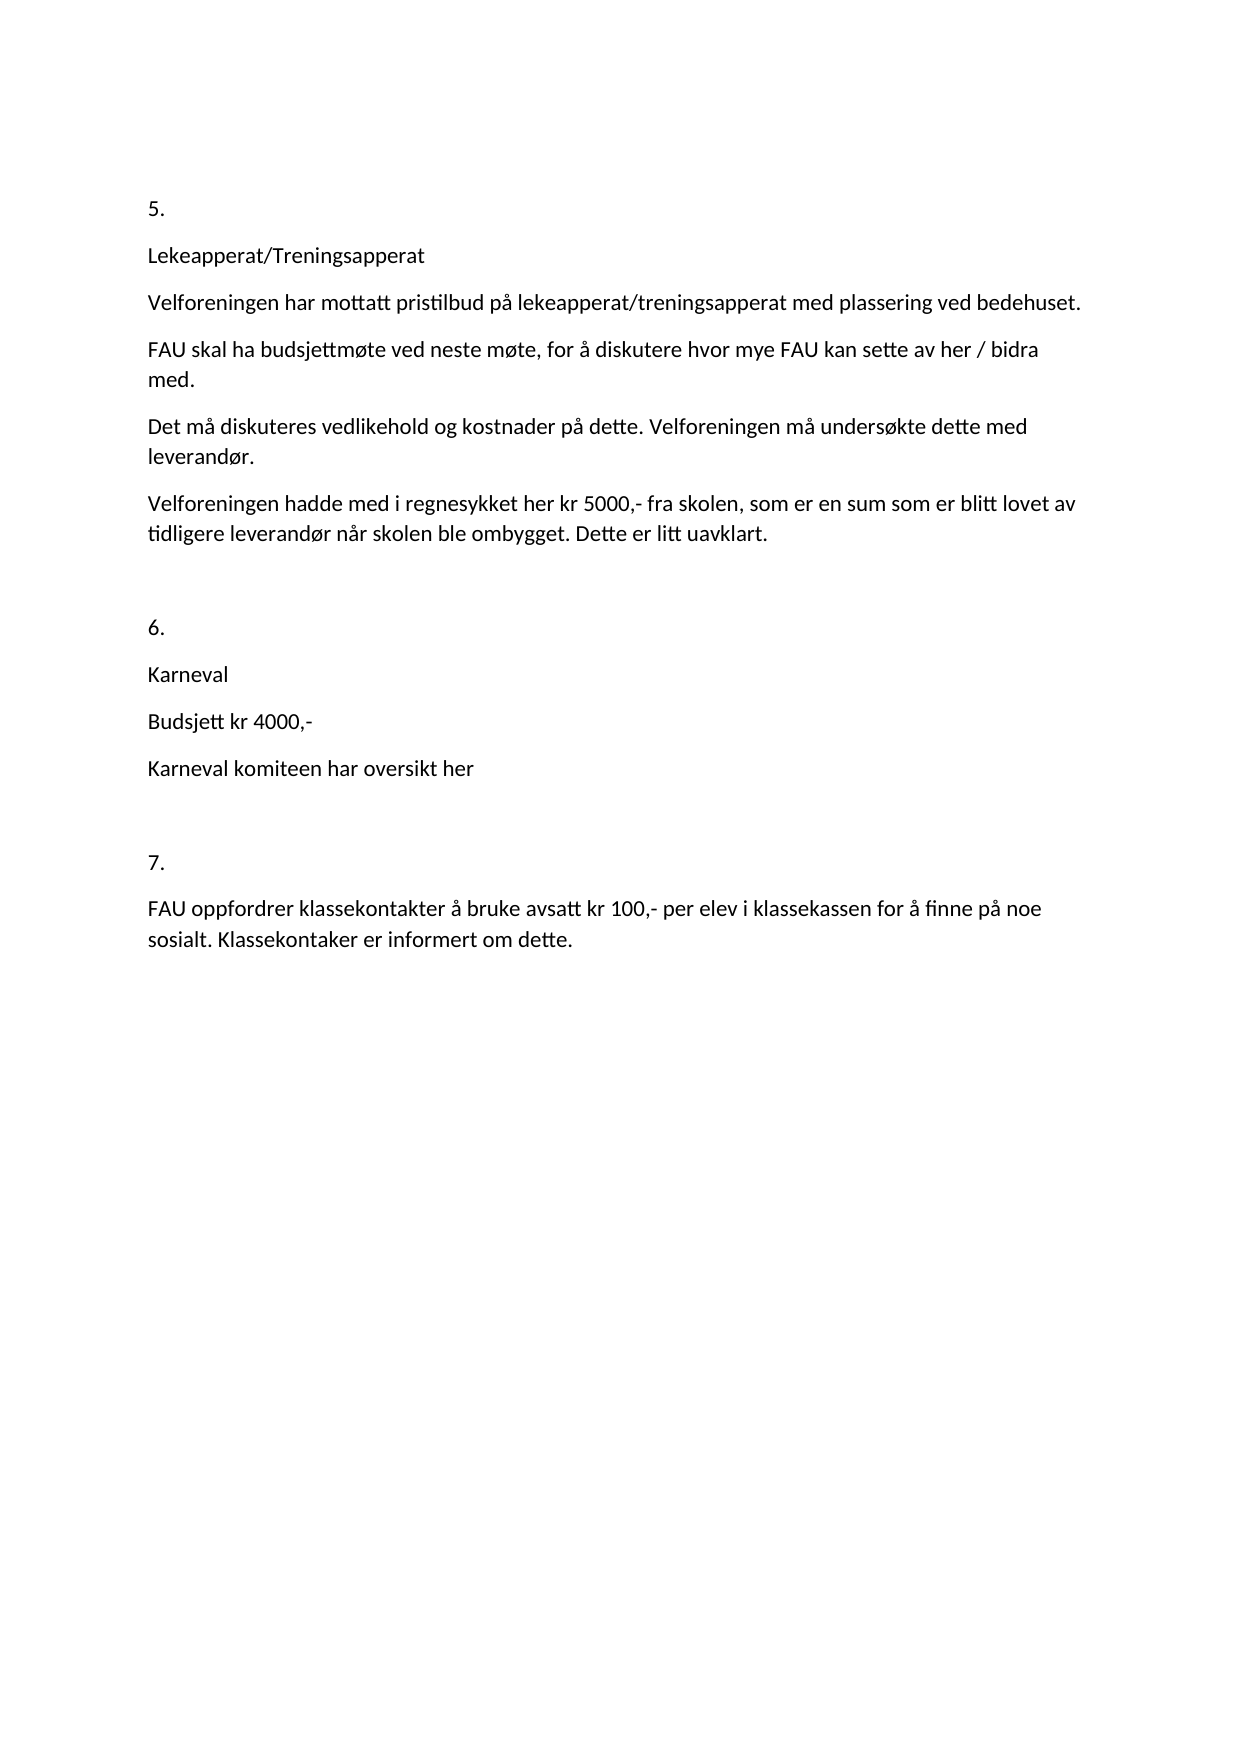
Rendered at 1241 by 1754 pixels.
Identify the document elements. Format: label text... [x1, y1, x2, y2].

text FAU skal ha budsjettmøte ved neste møte, for å diskutere hvor mye FAU kan sette av her / bidra med. [148, 335, 1093, 393]
text 5. [148, 194, 1093, 222]
text 6. [148, 613, 1093, 641]
text Det må diskuteres vedlikehold og kostnader på dette. Velforeningen må undersøkte dette med leverandør. [148, 412, 1093, 470]
text Budsjett kr 4000,- [148, 707, 1093, 735]
text FAU oppfordrer klassekontakter å bruke avsatt kr 100,- per elev i klassekassen for å finne på noe sosialt. Klassekontaker er informert om dette. [148, 894, 1093, 953]
text Velforeningen hadde med i regnesykket her kr 5000,- fra skolen, som er en sum som er blitt lovet av tidligere leverandør når skolen ble ombygget. Dette er litt uavklart. [148, 489, 1093, 547]
text Velforeningen har mottatt pristilbud på lekeapperat/treningsapperat med plassering ved bedehuset. [148, 288, 1093, 316]
text Karneval komiteen har oversikt her [148, 754, 1093, 782]
text Karneval [148, 660, 1093, 688]
text 7. [148, 848, 1093, 876]
text Lekeapperat/Treningsapperat [148, 241, 1093, 269]
